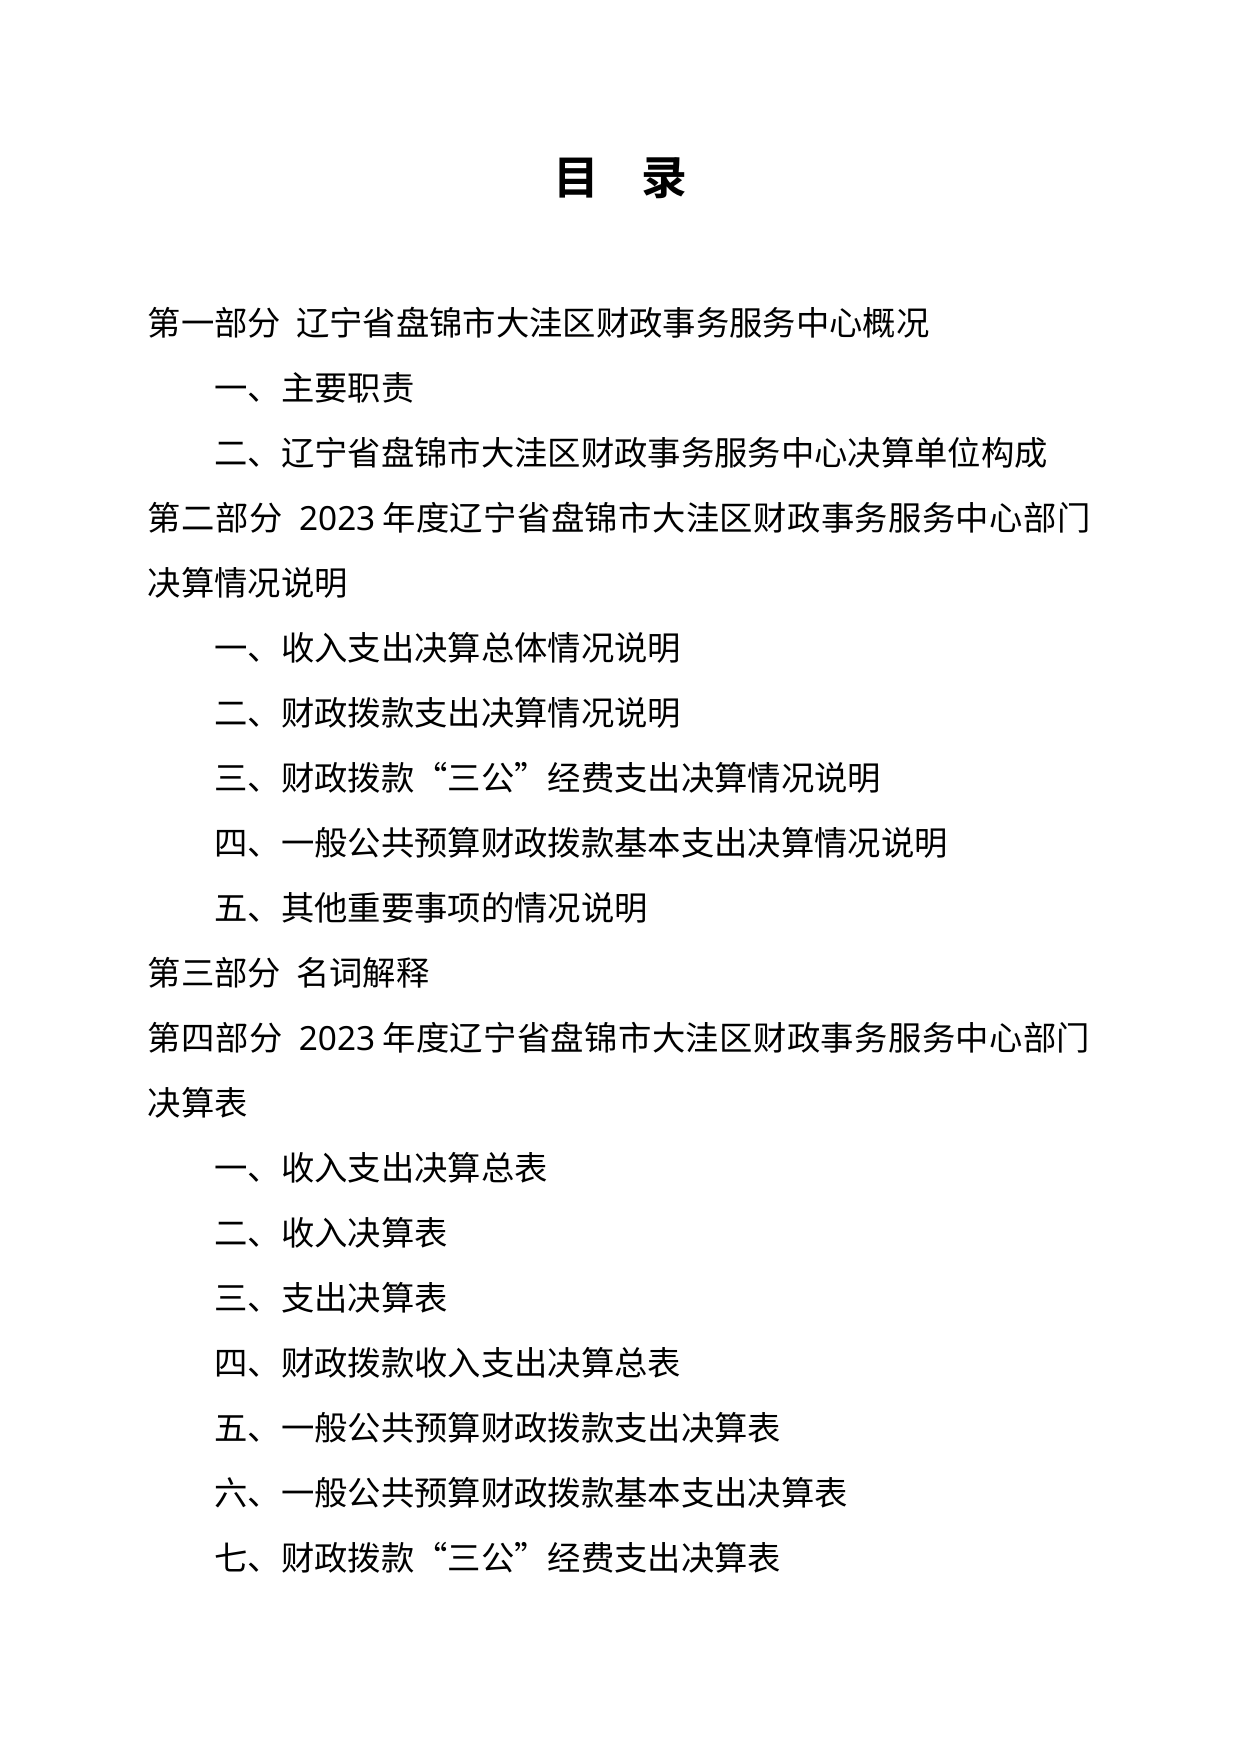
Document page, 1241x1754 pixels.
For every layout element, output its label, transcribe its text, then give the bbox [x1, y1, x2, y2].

text 二、财政拨款支出决算情况说明 [148, 678, 1093, 743]
text 第一部分 辽宁省盘锦市大洼区财政事务服务中心概况 [148, 288, 1093, 353]
text 第四部分 2023年度辽宁省盘锦市大洼区财政事务服务中心部门决算表 [148, 1003, 1093, 1133]
text 三、财政拨款“三公”经费支出决算情况说明 [148, 743, 1093, 808]
text 第二部分 2023年度辽宁省盘锦市大洼区财政事务服务中心部门决算情况说明 [148, 483, 1093, 613]
text 五、其他重要事项的情况说明 [148, 873, 1093, 938]
text 一、收入支出决算总表 [148, 1133, 1093, 1198]
list 一、主要职责 [148, 353, 1093, 418]
list 二、辽宁省盘锦市大洼区财政事务服务中心决算单位构成 [148, 418, 1093, 483]
text 四、一般公共预算财政拨款基本支出决算情况说明 [148, 808, 1093, 873]
text 一、收入支出决算总体情况说明 [148, 613, 1093, 678]
text 六、一般公共预算财政拨款基本支出决算表 [148, 1458, 1093, 1523]
text 二、收入决算表 [148, 1198, 1093, 1263]
text 四、财政拨款收入支出决算总表 [148, 1328, 1093, 1393]
text 五、一般公共预算财政拨款支出决算表 [148, 1393, 1093, 1458]
text 三、支出决算表 [148, 1263, 1093, 1328]
text 七、财政拨款“三公”经费支出决算表 [148, 1523, 1093, 1588]
text 第三部分 名词解释 [148, 938, 1093, 1003]
text 目 录 [148, 126, 1093, 223]
